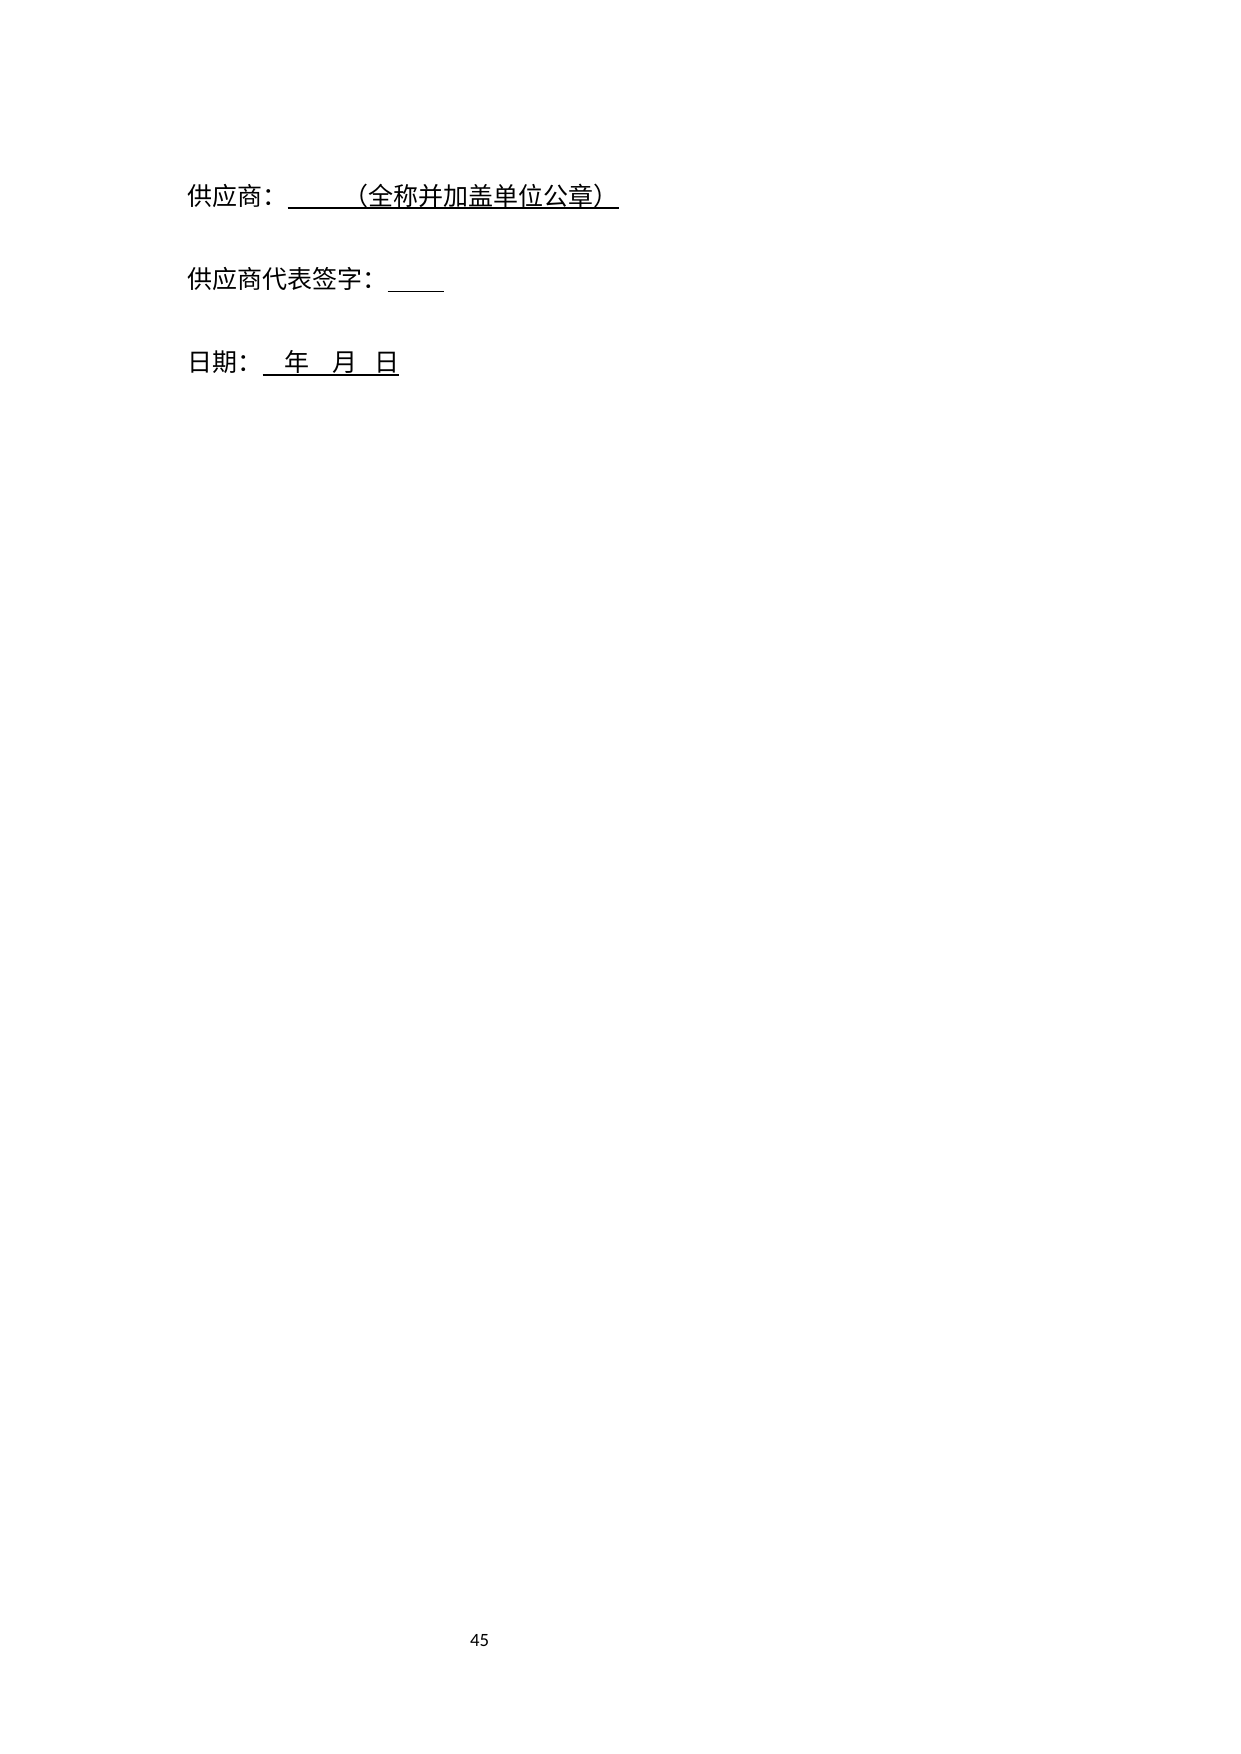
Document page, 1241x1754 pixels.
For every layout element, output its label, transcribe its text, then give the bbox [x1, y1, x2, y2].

text 供应商： （全称并加盖单位公章） [187, 162, 1053, 227]
text 供应商代表签字： [187, 245, 1053, 310]
text 日期： 年 月 日 [187, 328, 1053, 393]
